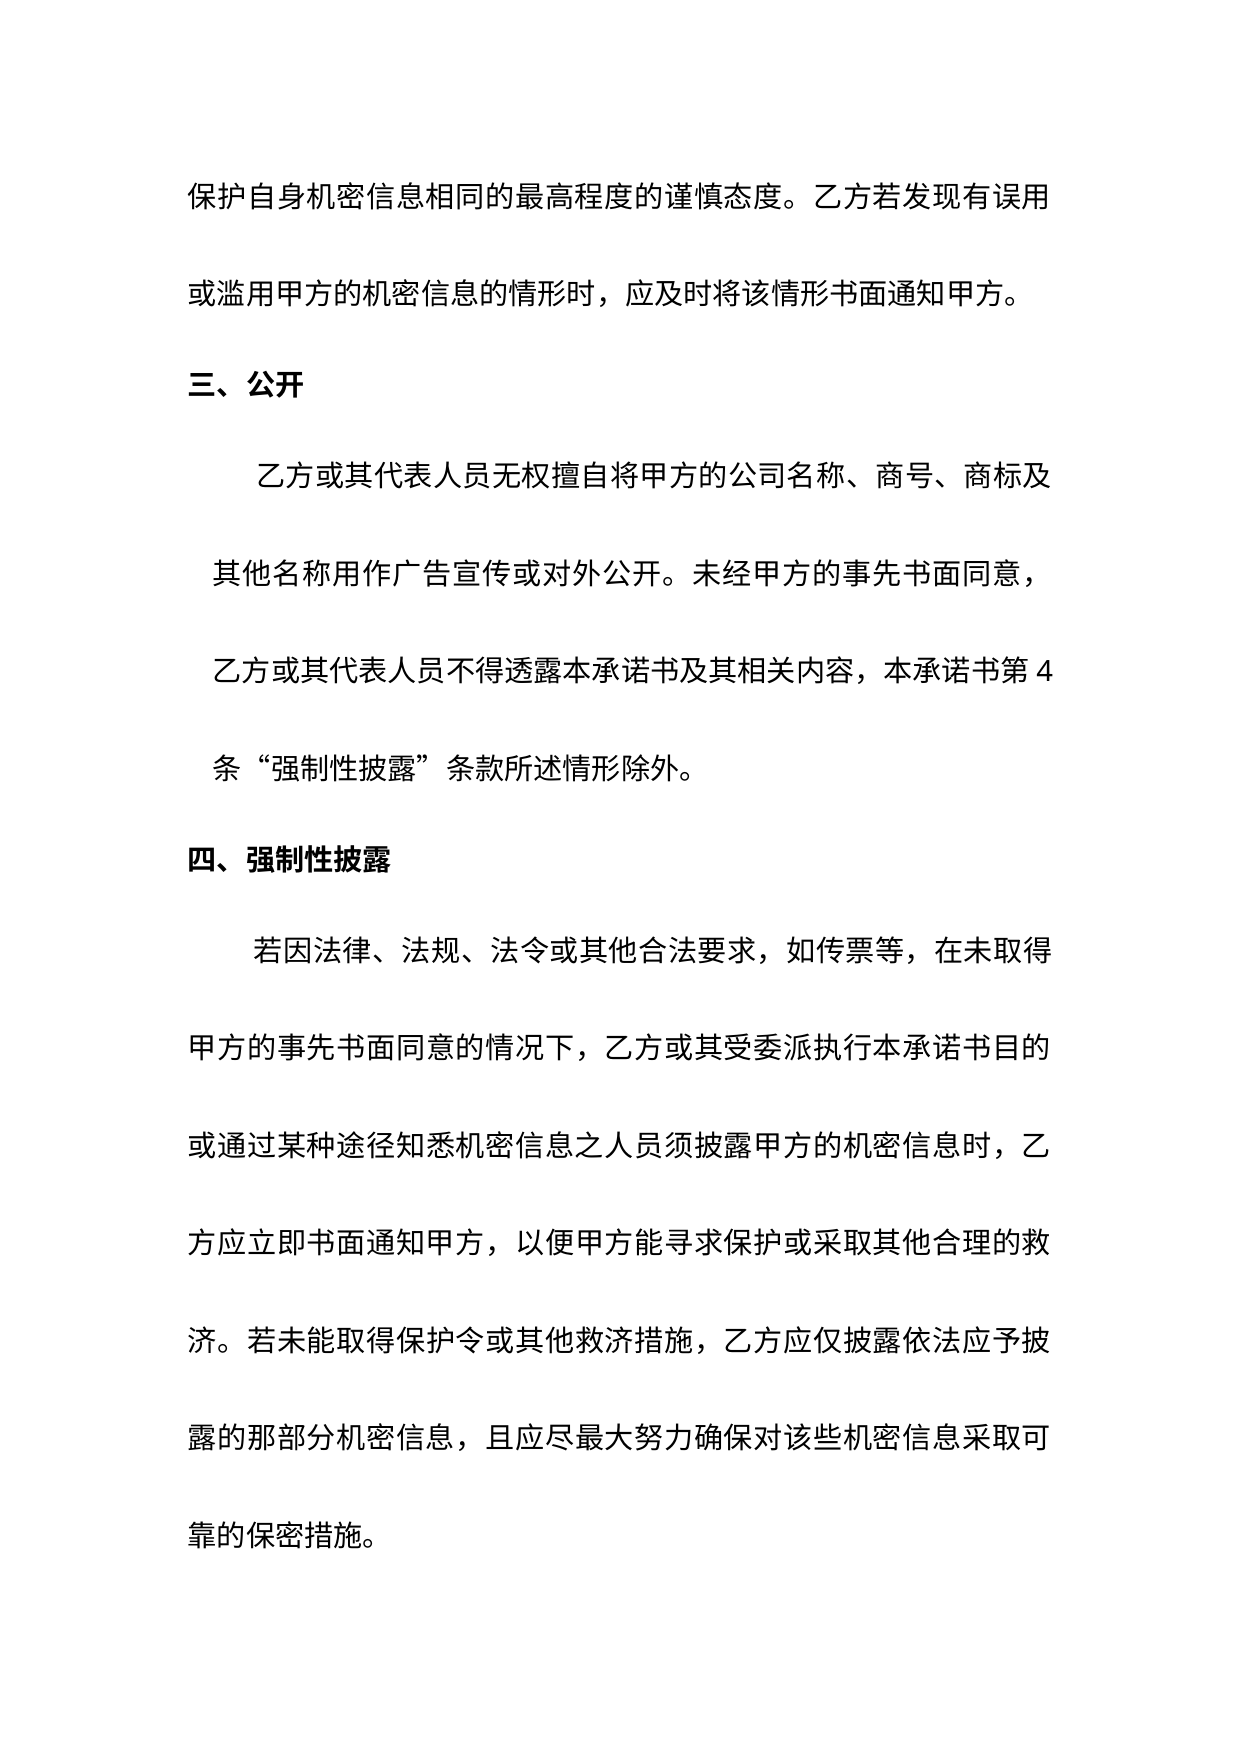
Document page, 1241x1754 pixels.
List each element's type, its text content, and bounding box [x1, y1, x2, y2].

text 乙方或其代表人员无权擅自将甲方的公司名称、商号、商标及其他名称用作广告宣传或对外公开。未经甲方的事先书面同意，乙方或其代表人员不得透露本承诺书及其相关内容，本承诺书第4条“强制性披露”条款所述情形除外。 [212, 442, 1053, 799]
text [187, 162, 1053, 324]
text 三、公开 [187, 362, 1053, 404]
text 若因法律、法规、法令或其他合法要求，如传票等，在未取得甲方的事先书面同意的情况下，乙方或其受委派执行本承诺书目的或通过某种途径知悉机密信息之人员须披露甲方的机密信息时，乙方应立即书面通知甲方，以便甲方能寻求保护或采取其他合理的救济。若未能取得保护令或其他救济措施，乙方应仅披露依法应予披露的那部分机密信息，且应尽最大努力确保对该些机密信息采取可靠的保密措施。 [187, 916, 1053, 1566]
text 四、强制性披露 [187, 836, 1053, 879]
